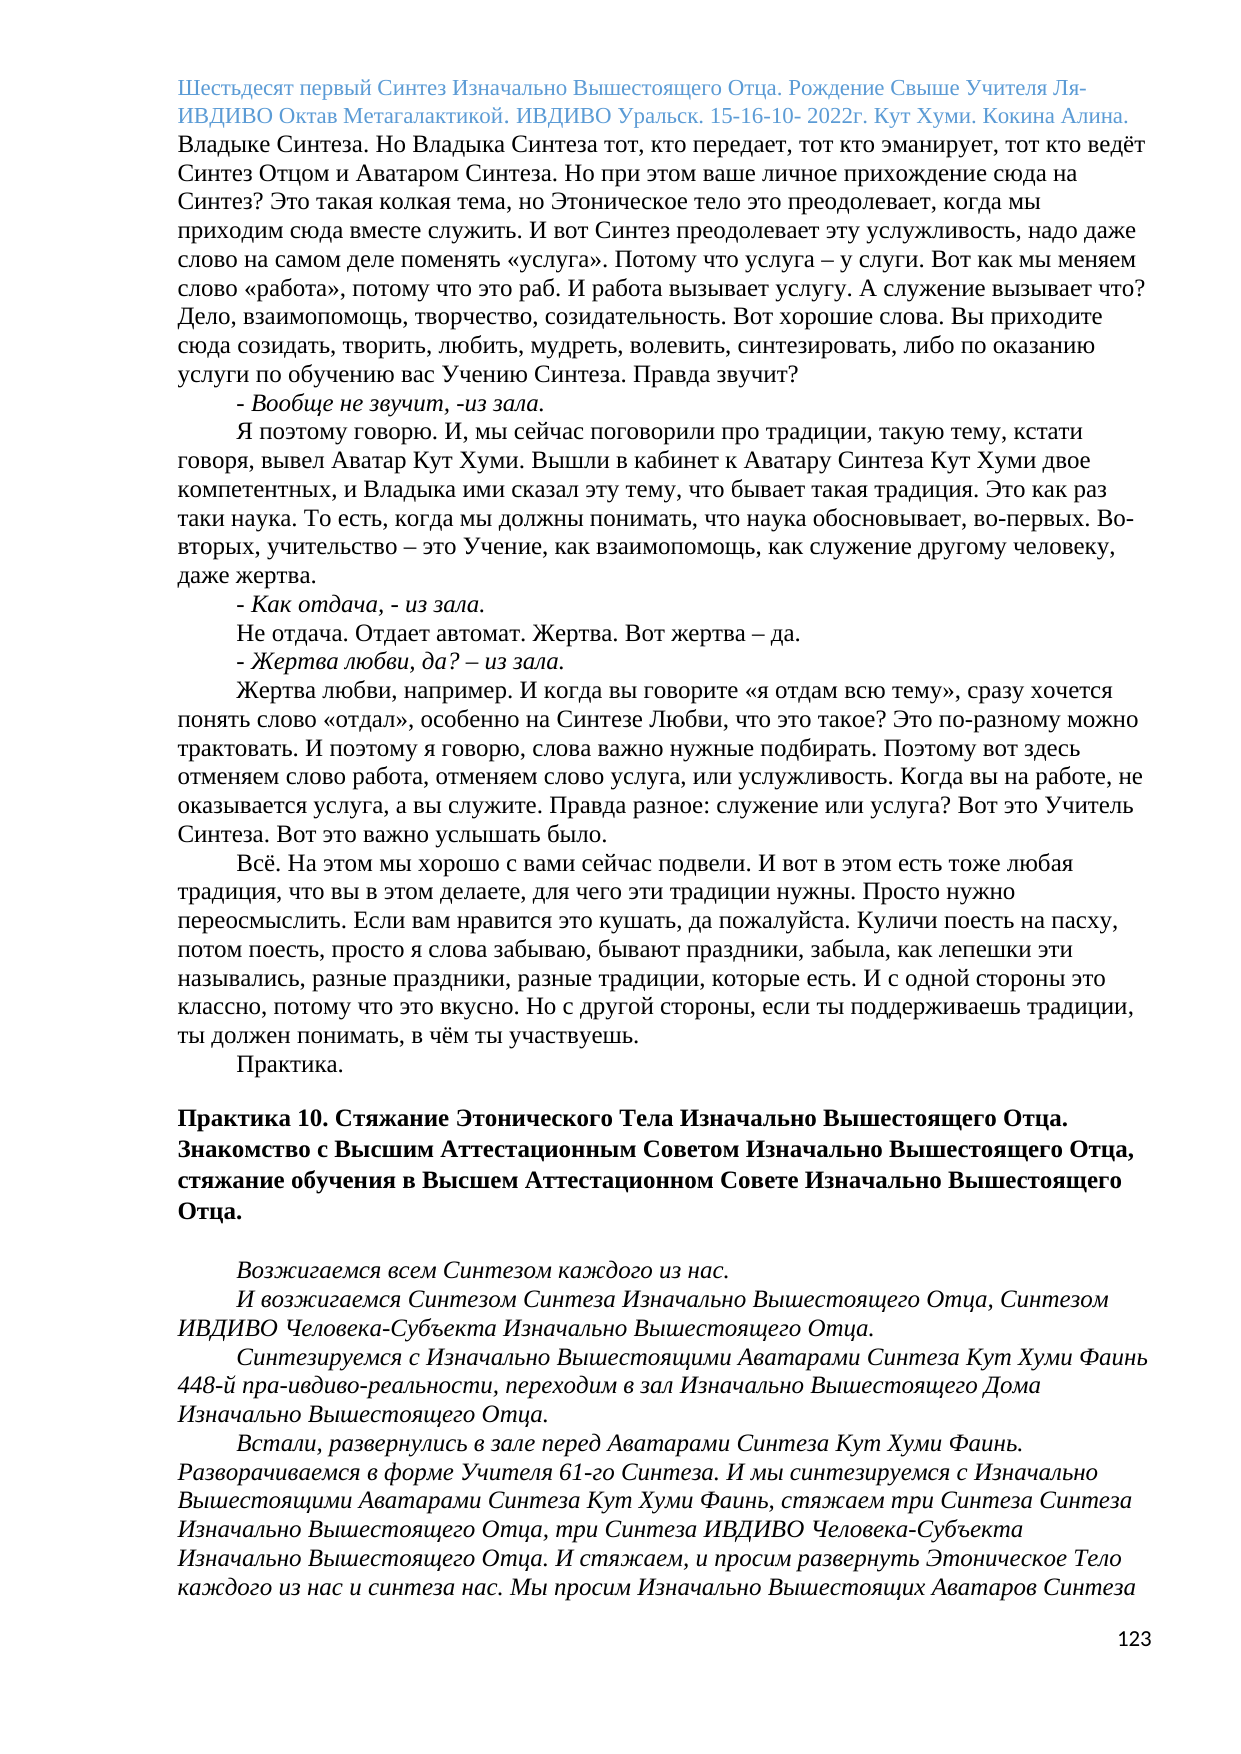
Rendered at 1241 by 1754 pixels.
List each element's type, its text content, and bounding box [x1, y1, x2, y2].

text - Как отдача, - из зала. [177, 589, 1152, 618]
text - Жертва любви, да? – из зала. [177, 646, 1152, 675]
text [177, 1428, 1152, 1601]
text Я поэтому говорю. И, мы сейчас поговорили про традиции, такую тему, кстати говоря, вывел Аватар Кут Хуми. Вышли в кабинет к Аватару Синтеза Кут Хуми двое компетентных, и Владыка ими сказал эту тему, что бывает такая традиция. Это как раз таки наука. То есть, когда мы должны понимать, что наука обосновывает, во-первых. Во-вторых, учительство – это Учение, как взаимопомощь, как служение другому человеку, даже жертва. [177, 416, 1152, 589]
text - Вообще не звучит, -из зала. [177, 388, 1152, 416]
text Жертва любви, например. И когда вы говорите «я отдам всю тему», сразу хочется понять слово «отдал», особенно на Синтезе Любви, что это такое? Это по-разному можно трактовать. И поэтому я говорю, слова важно нужные подбирать. Поэтому вот здесь отменяем слово работа, отменяем слово услуга, или услужливость. Когда вы на работе, не оказывается услуга, а вы служите. Правда разное: служение или услуга? Вот это Учитель Синтеза. Вот это важно услышать было. [177, 675, 1152, 848]
text Возжигаемся всем Синтезом каждого из нас. [177, 1256, 1152, 1284]
text Всё. На этом мы хорошо с вами сейчас подвели. И вот в этом есть тоже любая традиция, что вы в этом делаете, для чего эти традиции нужны. Просто нужно переосмыслить. Если вам нравится это кушать, да пожалуйста. Куличи поесть на пасху, потом поесть, просто я слова забываю, бывают праздники, забыла, как лепешки эти назывались, разные праздники, разные традиции, которые есть. И с одной стороны это классно, потому что это вкусно. Но с другой стороны, если ты поддерживаешь традиции, ты должен понимать, в чём ты участвуешь. [177, 848, 1152, 1049]
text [177, 129, 1152, 388]
text Не отдача. Отдает автомат. Жертва. Вот жертва – да. [177, 618, 1152, 646]
text Практика. [177, 1049, 1152, 1078]
text И возжигаемся Синтезом Синтеза Изначально Вышестоящего Отца, Синтезом ИВДИВО Человека-Субъекта Изначально Вышестоящего Отца. [177, 1284, 1152, 1342]
text Синтезируемся с Изначально Вышестоящими Аватарами Синтеза Кут Хуми Фаинь 448-й пра-ивдиво-реальности, переходим в зал Изначально Вышестоящего Дома Изначально Вышестоящего Отца. [177, 1342, 1152, 1428]
subtitle Практика 10. Стяжание Этонического Тела Изначально Вышестоящего Отца. Знакомство с Высшим Аттестационным Советом Изначально Вышестоящего Отца, стяжание обучения в Высшем Аттестационном Совете Изначально Вышестоящего Отца. [177, 1103, 1152, 1224]
